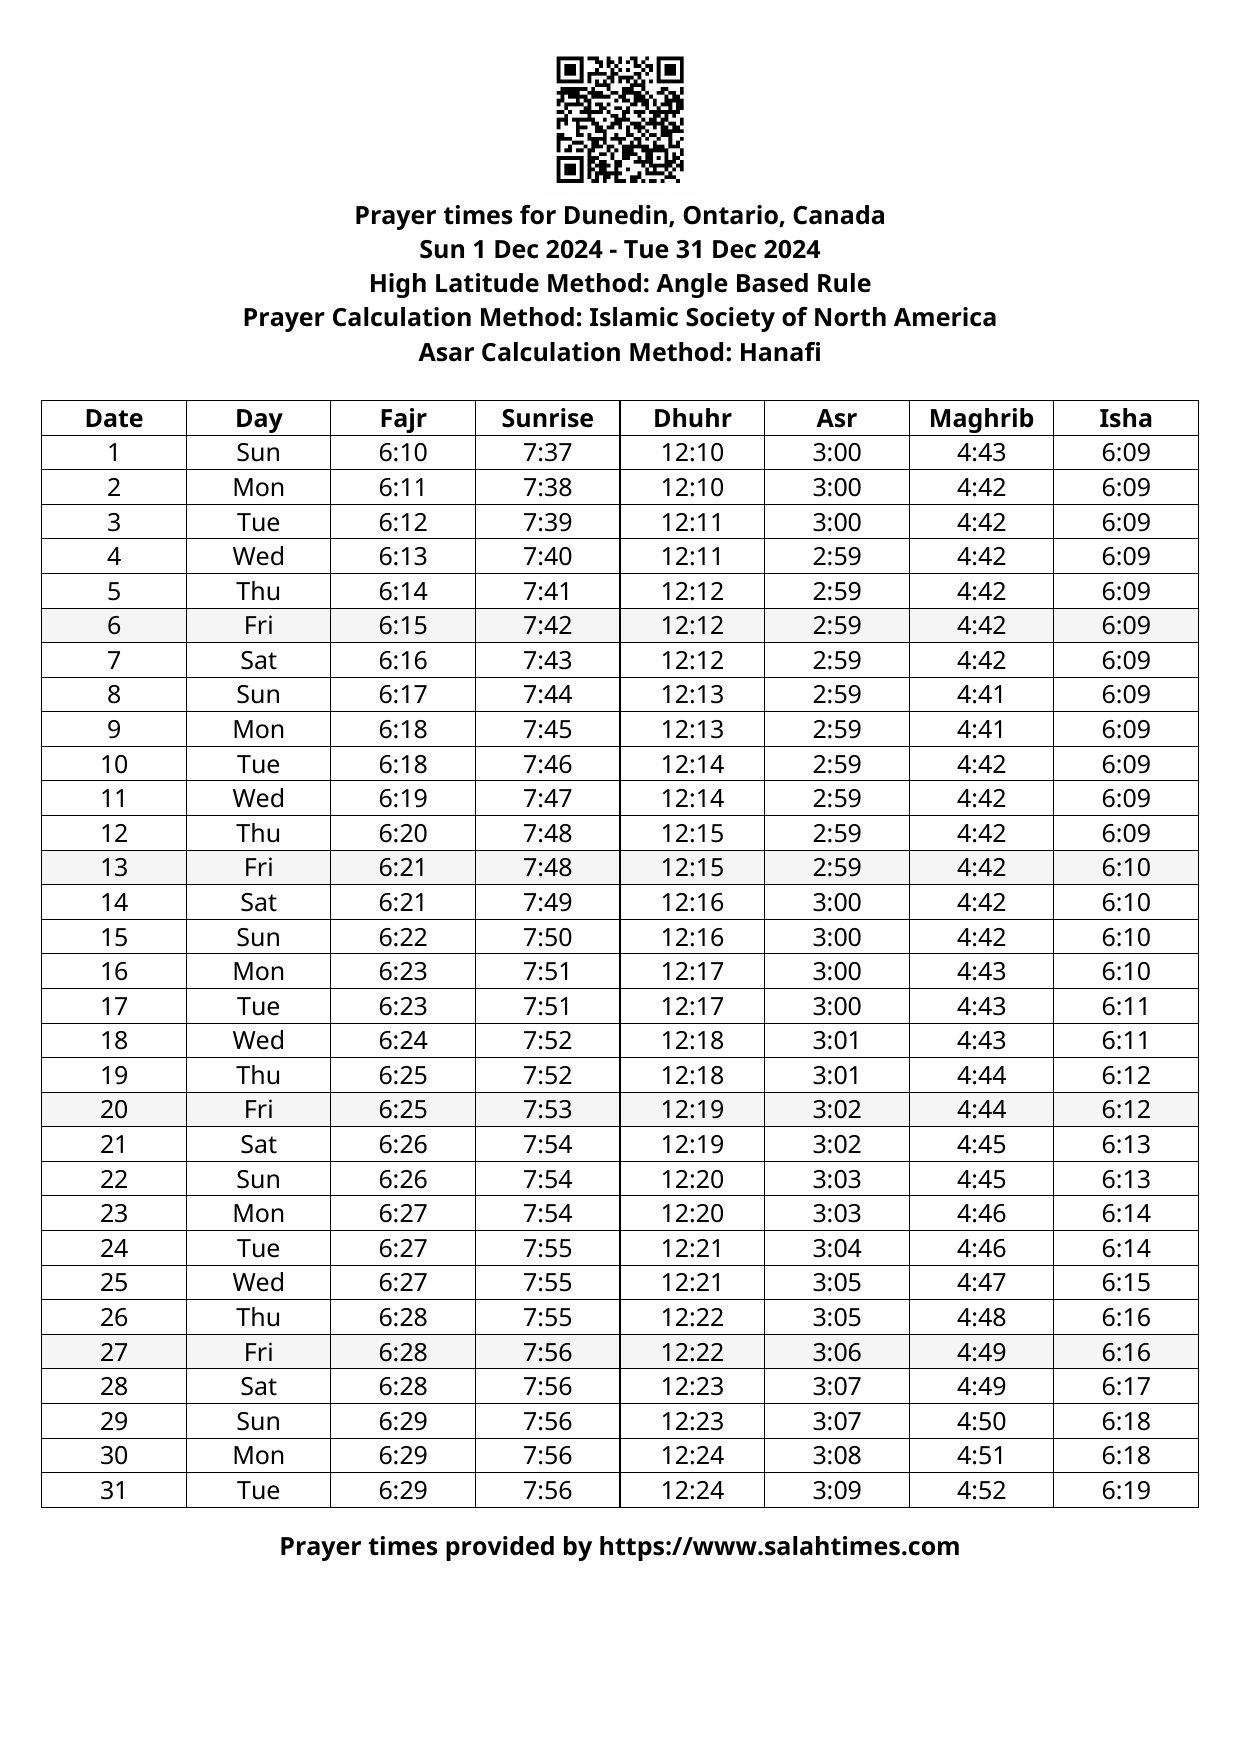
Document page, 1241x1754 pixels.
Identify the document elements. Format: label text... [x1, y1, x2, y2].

table_cell 22 [42, 1162, 186, 1195]
table_cell 6:16 [1054, 1335, 1198, 1368]
table_cell 6:23 [331, 954, 475, 988]
table_cell Sat [187, 1127, 330, 1161]
text Sun 1 Dec 2024 - Tue 31 Dec 2024 [42, 232, 1198, 266]
table_cell 19 [42, 1058, 186, 1092]
table_cell Thu [187, 1300, 330, 1334]
table_cell 6:10 [1054, 885, 1198, 919]
table_cell 2:59 [765, 747, 909, 780]
table_cell 6:14 [1054, 1231, 1198, 1264]
picture [542, 41, 699, 198]
table_cell 13 [42, 851, 186, 884]
table_cell 20 [42, 1093, 186, 1126]
table_cell 6:25 [331, 1093, 475, 1126]
table_cell 6:12 [1054, 1093, 1198, 1126]
table_cell 3:07 [765, 1404, 909, 1437]
table_cell Thu [187, 816, 330, 849]
table_cell 6:09 [1054, 574, 1198, 607]
table_cell Mon [187, 470, 330, 504]
table_cell 2:59 [765, 678, 909, 711]
table_cell 7:48 [476, 816, 619, 849]
table_cell 23 [42, 1196, 186, 1230]
table_header Fajr [331, 401, 475, 434]
table_cell 12:20 [621, 1162, 764, 1195]
table_cell 7:54 [476, 1127, 619, 1161]
table_cell Sun [187, 1404, 330, 1437]
table_cell 7:55 [476, 1300, 619, 1334]
table_cell 9 [42, 712, 186, 746]
table_header Asr [765, 401, 909, 434]
table_cell 7:50 [476, 920, 619, 953]
table_cell 2 [42, 470, 186, 504]
table_cell 3:06 [765, 1335, 909, 1368]
table_cell 3:00 [765, 885, 909, 919]
table_cell 6:10 [1054, 920, 1198, 953]
table_cell Tue [187, 505, 330, 538]
table_cell 7:51 [476, 989, 619, 1022]
table_cell 4:43 [910, 954, 1053, 988]
table_cell 4:43 [910, 989, 1053, 1022]
table_cell 12:18 [621, 1058, 764, 1092]
table_cell 7:55 [476, 1266, 619, 1299]
table_cell 6:17 [331, 678, 475, 711]
table_header Maghrib [910, 401, 1053, 434]
table_cell 6:24 [331, 1024, 475, 1057]
table_cell 2:59 [765, 712, 909, 746]
table_cell 7:56 [476, 1335, 619, 1368]
table_cell 12:24 [621, 1439, 764, 1472]
table_cell 3:00 [765, 920, 909, 953]
table_cell 12:11 [621, 505, 764, 538]
table_cell 4:41 [910, 678, 1053, 711]
table_cell 12:13 [621, 712, 764, 746]
table_cell 4:49 [910, 1369, 1053, 1403]
table_cell 2:59 [765, 539, 909, 573]
table_cell 6:29 [331, 1439, 475, 1472]
table_cell 7:47 [476, 781, 619, 815]
table_cell 12:14 [621, 747, 764, 780]
table_cell 4:42 [910, 574, 1053, 607]
text Asar Calculation Method: Hanafi [42, 334, 1198, 368]
table_cell Fri [187, 1335, 330, 1368]
table_cell Sun [187, 920, 330, 953]
table_cell 2:59 [765, 816, 909, 849]
table_cell 7:39 [476, 505, 619, 538]
table_cell 4:49 [910, 1335, 1053, 1368]
table_cell 16 [42, 954, 186, 988]
table_cell 6:09 [1054, 609, 1198, 642]
table_cell Wed [187, 1266, 330, 1299]
table_cell 4:50 [910, 1404, 1053, 1437]
table_cell Wed [187, 539, 330, 573]
table_cell 12:15 [621, 816, 764, 849]
table_cell 3:02 [765, 1093, 909, 1126]
table_cell 6:20 [331, 816, 475, 849]
table_cell Sat [187, 643, 330, 677]
table_cell 6:09 [1054, 678, 1198, 711]
table_cell 12:12 [621, 574, 764, 607]
table_cell 6:29 [331, 1404, 475, 1437]
table_cell 6:21 [331, 851, 475, 884]
table_cell 4:48 [910, 1300, 1053, 1334]
table_cell 29 [42, 1404, 186, 1437]
table_cell 11 [42, 781, 186, 815]
table_cell 12:16 [621, 885, 764, 919]
table_cell 6:18 [1054, 1404, 1198, 1437]
text Prayer times for Dunedin, Ontario, Canada [42, 198, 1198, 232]
table_cell Fri [187, 851, 330, 884]
table_cell 4:42 [910, 851, 1053, 884]
table_cell 6:27 [331, 1231, 475, 1264]
table_cell 6:25 [331, 1058, 475, 1092]
table_cell 4:42 [910, 885, 1053, 919]
table_cell 6 [42, 609, 186, 642]
table_cell 7:51 [476, 954, 619, 988]
table_cell 4:46 [910, 1231, 1053, 1264]
table_cell 7:45 [476, 712, 619, 746]
table_cell 6:18 [1054, 1439, 1198, 1472]
table_cell Wed [187, 781, 330, 815]
table_cell 4:42 [910, 816, 1053, 849]
table_cell 12:24 [621, 1473, 764, 1507]
table_cell 1 [42, 436, 186, 469]
table_cell 7:49 [476, 885, 619, 919]
table_cell Sun [187, 1162, 330, 1195]
table_cell 6:09 [1054, 781, 1198, 815]
table_cell 7:52 [476, 1024, 619, 1057]
table_cell 7:38 [476, 470, 619, 504]
table_cell 3:01 [765, 1058, 909, 1092]
table_cell Wed [187, 1024, 330, 1057]
table_cell 6:09 [1054, 505, 1198, 538]
table_cell 24 [42, 1231, 186, 1264]
table_cell 7:56 [476, 1404, 619, 1437]
table_cell 12:12 [621, 609, 764, 642]
table_cell 7 [42, 643, 186, 677]
table_cell 2:59 [765, 851, 909, 884]
text High Latitude Method: Angle Based Rule [42, 266, 1198, 300]
table_cell 4:42 [910, 643, 1053, 677]
table_cell 4:45 [910, 1162, 1053, 1195]
table_cell Tue [187, 989, 330, 1022]
table_cell 3:00 [765, 470, 909, 504]
table_cell 7:56 [476, 1473, 619, 1507]
table_cell 6:26 [331, 1162, 475, 1195]
table_cell 21 [42, 1127, 186, 1161]
table_cell 6:18 [331, 747, 475, 780]
table_cell Sat [187, 885, 330, 919]
table_cell 4:44 [910, 1093, 1053, 1126]
table_cell 6:09 [1054, 643, 1198, 677]
table_cell 10 [42, 747, 186, 780]
table_cell 6:27 [331, 1196, 475, 1230]
table_cell 6:09 [1054, 470, 1198, 504]
table_cell 6:12 [331, 505, 475, 538]
table_cell 12:21 [621, 1266, 764, 1299]
table_cell 2:59 [765, 609, 909, 642]
table_cell 4:44 [910, 1058, 1053, 1092]
table_cell 7:37 [476, 436, 619, 469]
table_cell 6:19 [331, 781, 475, 815]
table_cell Sun [187, 436, 330, 469]
table_cell 12:17 [621, 989, 764, 1022]
text Prayer Calculation Method: Islamic Society of North America [42, 300, 1198, 334]
table_cell Mon [187, 1196, 330, 1230]
table_cell 7:54 [476, 1196, 619, 1230]
table_cell 12:22 [621, 1300, 764, 1334]
table_cell 12:17 [621, 954, 764, 988]
table_cell 6:11 [331, 470, 475, 504]
table_cell 6:10 [331, 436, 475, 469]
table_cell 7:56 [476, 1439, 619, 1472]
text Prayer times provided by https://www.salahtimes.com [42, 1528, 1198, 1563]
table_cell Tue [187, 1231, 330, 1264]
table_cell 4:42 [910, 747, 1053, 780]
table_cell 7:42 [476, 609, 619, 642]
table_cell 6:13 [1054, 1162, 1198, 1195]
table_cell 6:09 [1054, 747, 1198, 780]
table_cell 3:04 [765, 1231, 909, 1264]
table_cell 5 [42, 574, 186, 607]
table_cell 7:56 [476, 1369, 619, 1403]
table_cell 3:03 [765, 1162, 909, 1195]
table_cell 31 [42, 1473, 186, 1507]
table_cell 6:19 [1054, 1473, 1198, 1507]
table_cell 4 [42, 539, 186, 573]
table_cell 8 [42, 678, 186, 711]
table_cell 12:16 [621, 920, 764, 953]
table_cell 6:14 [331, 574, 475, 607]
table_cell 6:28 [331, 1335, 475, 1368]
table_cell 12:14 [621, 781, 764, 815]
table_cell 6:23 [331, 989, 475, 1022]
table_header Day [187, 401, 330, 434]
table_cell 12:10 [621, 470, 764, 504]
table_cell 4:41 [910, 712, 1053, 746]
table_cell 6:15 [1054, 1266, 1198, 1299]
table_cell 6:28 [331, 1300, 475, 1334]
table_cell 6:28 [331, 1369, 475, 1403]
table_cell 12 [42, 816, 186, 849]
table_cell 4:42 [910, 505, 1053, 538]
table_cell 30 [42, 1439, 186, 1472]
table_cell 3:08 [765, 1439, 909, 1472]
table_header Isha [1054, 401, 1198, 434]
table_cell 6:10 [1054, 954, 1198, 988]
table_cell 7:41 [476, 574, 619, 607]
table_cell 7:44 [476, 678, 619, 711]
table_cell 4:47 [910, 1266, 1053, 1299]
table_cell 4:45 [910, 1127, 1053, 1161]
table_cell 6:26 [331, 1127, 475, 1161]
table_cell 4:42 [910, 539, 1053, 573]
table_cell 3:09 [765, 1473, 909, 1507]
table_cell 18 [42, 1024, 186, 1057]
table_header Date [42, 401, 186, 434]
table_cell 6:18 [331, 712, 475, 746]
table_cell 7:54 [476, 1162, 619, 1195]
table_cell 7:48 [476, 851, 619, 884]
table_cell Fri [187, 609, 330, 642]
table_cell 6:21 [331, 885, 475, 919]
table_cell 7:55 [476, 1231, 619, 1264]
table_cell 12:15 [621, 851, 764, 884]
table_cell 28 [42, 1369, 186, 1403]
table_cell 12:10 [621, 436, 764, 469]
table_cell 7:40 [476, 539, 619, 573]
table_cell 6:09 [1054, 539, 1198, 573]
table_cell 12:23 [621, 1369, 764, 1403]
table_cell 6:11 [1054, 1024, 1198, 1057]
table_cell 12:13 [621, 678, 764, 711]
table_cell 3:00 [765, 989, 909, 1022]
table_cell 4:42 [910, 920, 1053, 953]
table_cell 17 [42, 989, 186, 1022]
table_cell 3:05 [765, 1300, 909, 1334]
table_cell 6:17 [1054, 1369, 1198, 1403]
table_cell Thu [187, 574, 330, 607]
table_cell 12:20 [621, 1196, 764, 1230]
table_cell 7:52 [476, 1058, 619, 1092]
table_cell 6:12 [1054, 1058, 1198, 1092]
table_cell Sun [187, 678, 330, 711]
table_cell 3:00 [765, 436, 909, 469]
table_cell 12:23 [621, 1404, 764, 1437]
table_cell 6:29 [331, 1473, 475, 1507]
table_cell 4:52 [910, 1473, 1053, 1507]
table_cell 12:12 [621, 643, 764, 677]
table_cell Fri [187, 1093, 330, 1126]
table_cell Thu [187, 1058, 330, 1092]
table_cell 4:42 [910, 470, 1053, 504]
table_cell 6:11 [1054, 989, 1198, 1022]
table_cell 3:02 [765, 1127, 909, 1161]
table_cell 4:43 [910, 436, 1053, 469]
table_cell 6:22 [331, 920, 475, 953]
table_cell 4:46 [910, 1196, 1053, 1230]
table_cell 3:03 [765, 1196, 909, 1230]
table_cell 26 [42, 1300, 186, 1334]
table_cell Mon [187, 954, 330, 988]
table_cell 3:01 [765, 1024, 909, 1057]
table_cell 3 [42, 505, 186, 538]
table_cell 15 [42, 920, 186, 953]
table_cell 6:13 [331, 539, 475, 573]
table_cell 12:11 [621, 539, 764, 573]
table_cell 4:43 [910, 1024, 1053, 1057]
table_cell 2:59 [765, 781, 909, 815]
table_cell 27 [42, 1335, 186, 1368]
table_cell 3:00 [765, 505, 909, 538]
table_cell 7:43 [476, 643, 619, 677]
table_cell Sat [187, 1369, 330, 1403]
table_cell Tue [187, 747, 330, 780]
table_cell 2:59 [765, 643, 909, 677]
table_cell 6:09 [1054, 816, 1198, 849]
table_cell 3:00 [765, 954, 909, 988]
table_cell 4:42 [910, 609, 1053, 642]
table_cell 25 [42, 1266, 186, 1299]
table_cell 7:53 [476, 1093, 619, 1126]
table_cell 12:22 [621, 1335, 764, 1368]
table_cell Tue [187, 1473, 330, 1507]
table_cell Mon [187, 712, 330, 746]
table_cell 3:07 [765, 1369, 909, 1403]
table_cell 6:13 [1054, 1127, 1198, 1161]
table_header Sunrise [476, 401, 619, 434]
table_cell 12:18 [621, 1024, 764, 1057]
table_header Dhuhr [621, 401, 764, 434]
table_cell 12:19 [621, 1127, 764, 1161]
table_cell 12:21 [621, 1231, 764, 1264]
table_cell 6:09 [1054, 436, 1198, 469]
table_cell 4:42 [910, 781, 1053, 815]
table_cell 6:16 [331, 643, 475, 677]
table_cell 12:19 [621, 1093, 764, 1126]
table_cell 3:05 [765, 1266, 909, 1299]
table_cell 7:46 [476, 747, 619, 780]
table_cell 6:09 [1054, 712, 1198, 746]
table_cell 6:27 [331, 1266, 475, 1299]
table_cell 4:51 [910, 1439, 1053, 1472]
table_cell 6:10 [1054, 851, 1198, 884]
table_cell 6:14 [1054, 1196, 1198, 1230]
table_cell 6:15 [331, 609, 475, 642]
table_cell 14 [42, 885, 186, 919]
table_cell Mon [187, 1439, 330, 1472]
table_cell 6:16 [1054, 1300, 1198, 1334]
table_cell 2:59 [765, 574, 909, 607]
